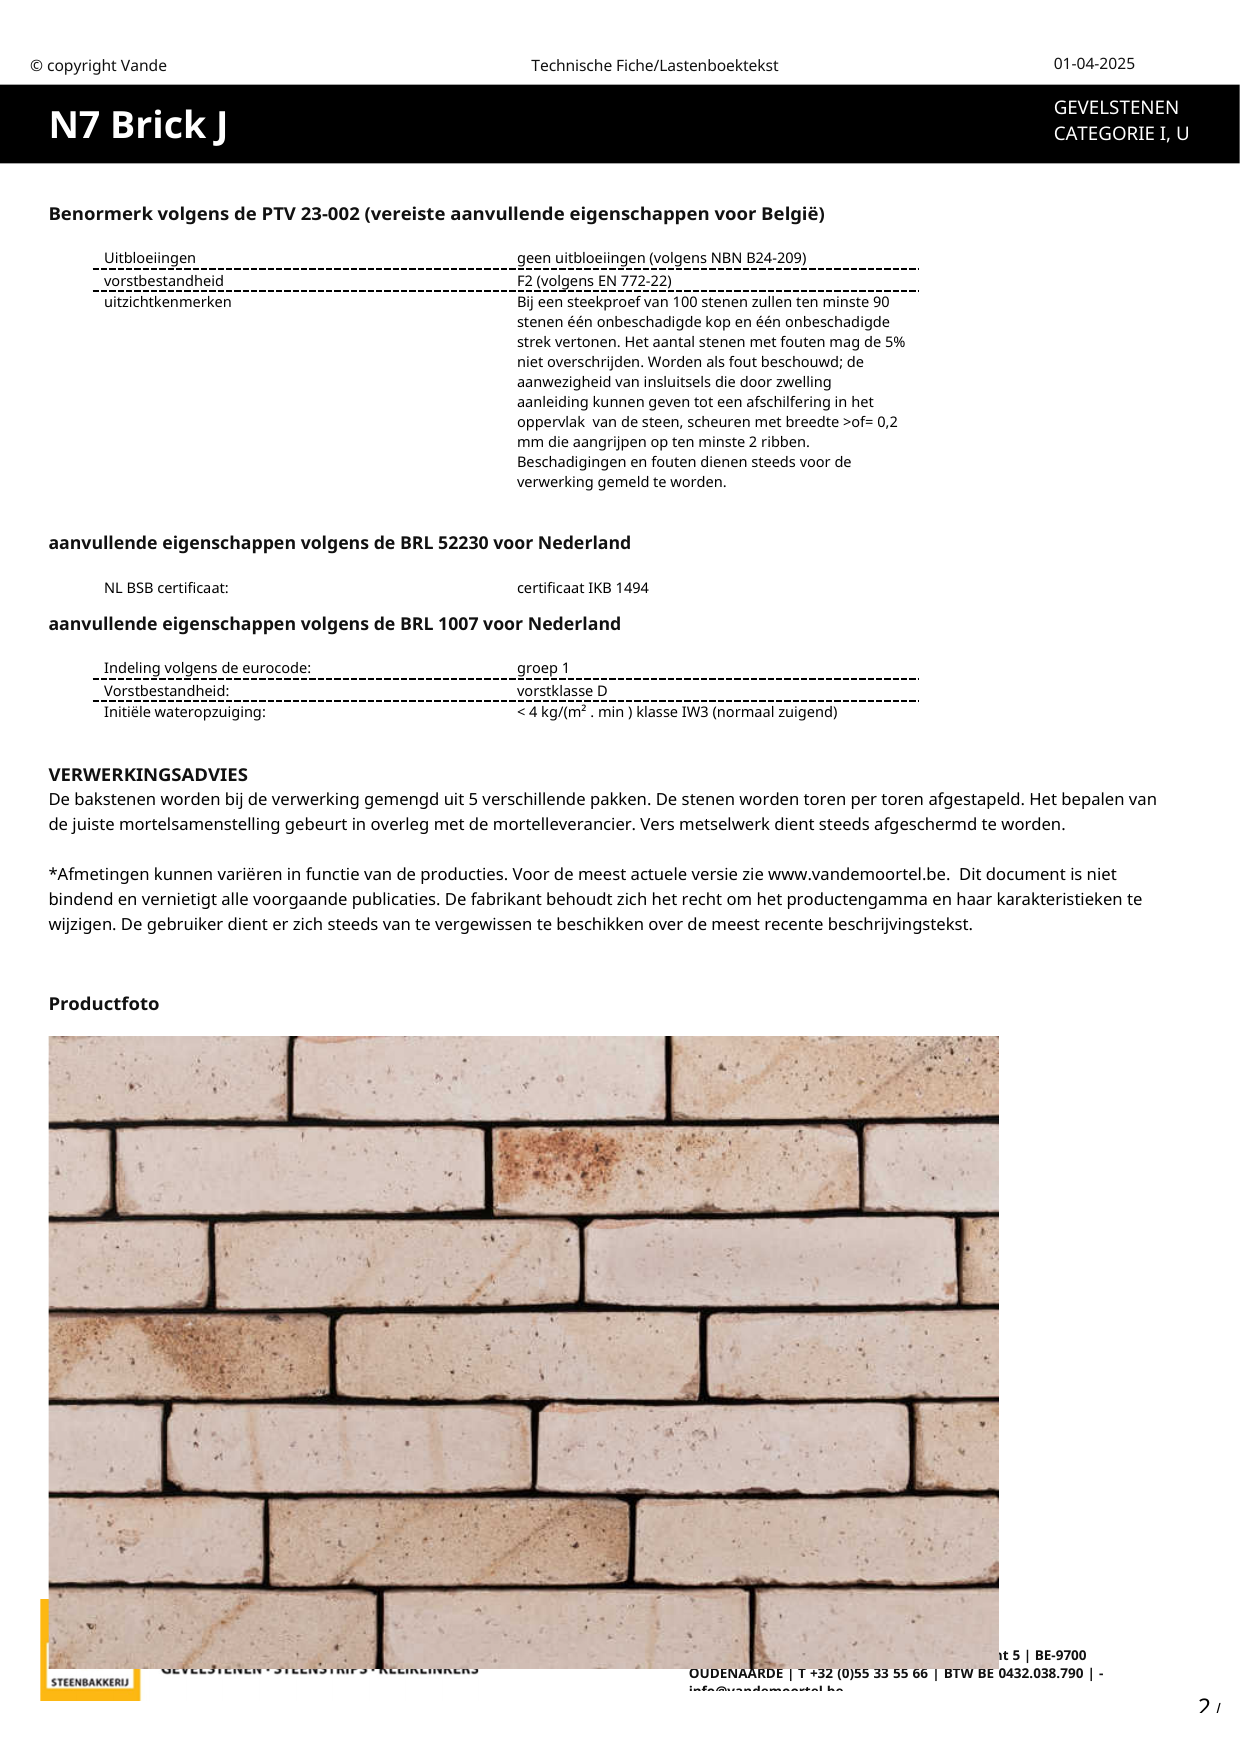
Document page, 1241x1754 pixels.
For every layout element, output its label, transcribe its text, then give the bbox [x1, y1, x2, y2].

table_cell F2 (volgens EN 772-22) [506, 268, 919, 290]
picture [40, 1036, 999, 1701]
table_cell vorstklasse D [506, 678, 919, 700]
text *Afmetingen kunnen variëren in functie van de producties. Voor de meest actuele versie zie www.vandemoortel.be. Dit document is niet bindend en vernietigt alle voorgaande publicaties. De fabrikant behoudt zich het recht om het productengamma en haar karakteristieken te wijzigen. De gebruiker dient er zich steeds van te vergewissen te beschikken over de meest recente beschrijvingstekst. [48, 863, 1177, 935]
subtitle Benormerk volgens de PTV 23-002 (vereiste aanvullende eigenschappen voor België) [48, 201, 1240, 226]
table_header geen uitbloeiingen (volgens NBN B24-209) [506, 248, 919, 268]
subtitle aanvullende eigenschappen volgens de BRL 1007 voor Nederland [48, 611, 1240, 636]
table_header groep 1 [506, 658, 919, 678]
table_header certificaat IKB 1494 [506, 578, 919, 597]
text De bakstenen worden bij de verwerking gemengd uit 5 verschillende pakken. De stenen worden toren per toren afgestapeld. Het bepalen van de juiste mortelsamenstelling gebeurt in overleg met de mortelleverancier. Vers metselwerk dient steeds afgeschermd te worden. [48, 787, 1177, 835]
table_cell < 4 kg/(m² . min ) klasse IW3 (normaal zuigend) [506, 700, 919, 722]
subtitle aanvullende eigenschappen volgens de BRL 52230 voor Nederland [48, 531, 1240, 555]
table_cell Initiële wateropzuiging: [93, 700, 506, 722]
table_header NL BSB certificaat: [93, 578, 506, 597]
table_header Indeling volgens de eurocode: [93, 658, 506, 678]
table_header Uitbloeiingen [93, 248, 506, 268]
table_cell Bij een steekproef van 100 stenen zullen ten minste 90 stenen één onbeschadigde kop en één onbeschadigde strek vertonen. Het aantal stenen met fouten mag de 5% niet overschrijden. Worden als fout beschouwd; de aanwezigheid van insluitsels die door zwelling aanleiding kunnen geven tot een afschilfering in het oppervlak van de steen, scheuren met breedte >of= 0,2 mm die aangrijpen op ten minste 2 ribben. Beschadigingen en fouten dienen steeds voor de verwerking gemeld te worden. [506, 290, 919, 491]
subtitle VERWERKINGSADVIES [48, 762, 1240, 787]
subtitle Productfoto [48, 991, 1240, 1016]
table_cell uitzichtkenmerken [93, 290, 506, 491]
table_cell vorstbestandheid [93, 268, 506, 290]
table_cell Vorstbestandheid: [93, 678, 506, 700]
